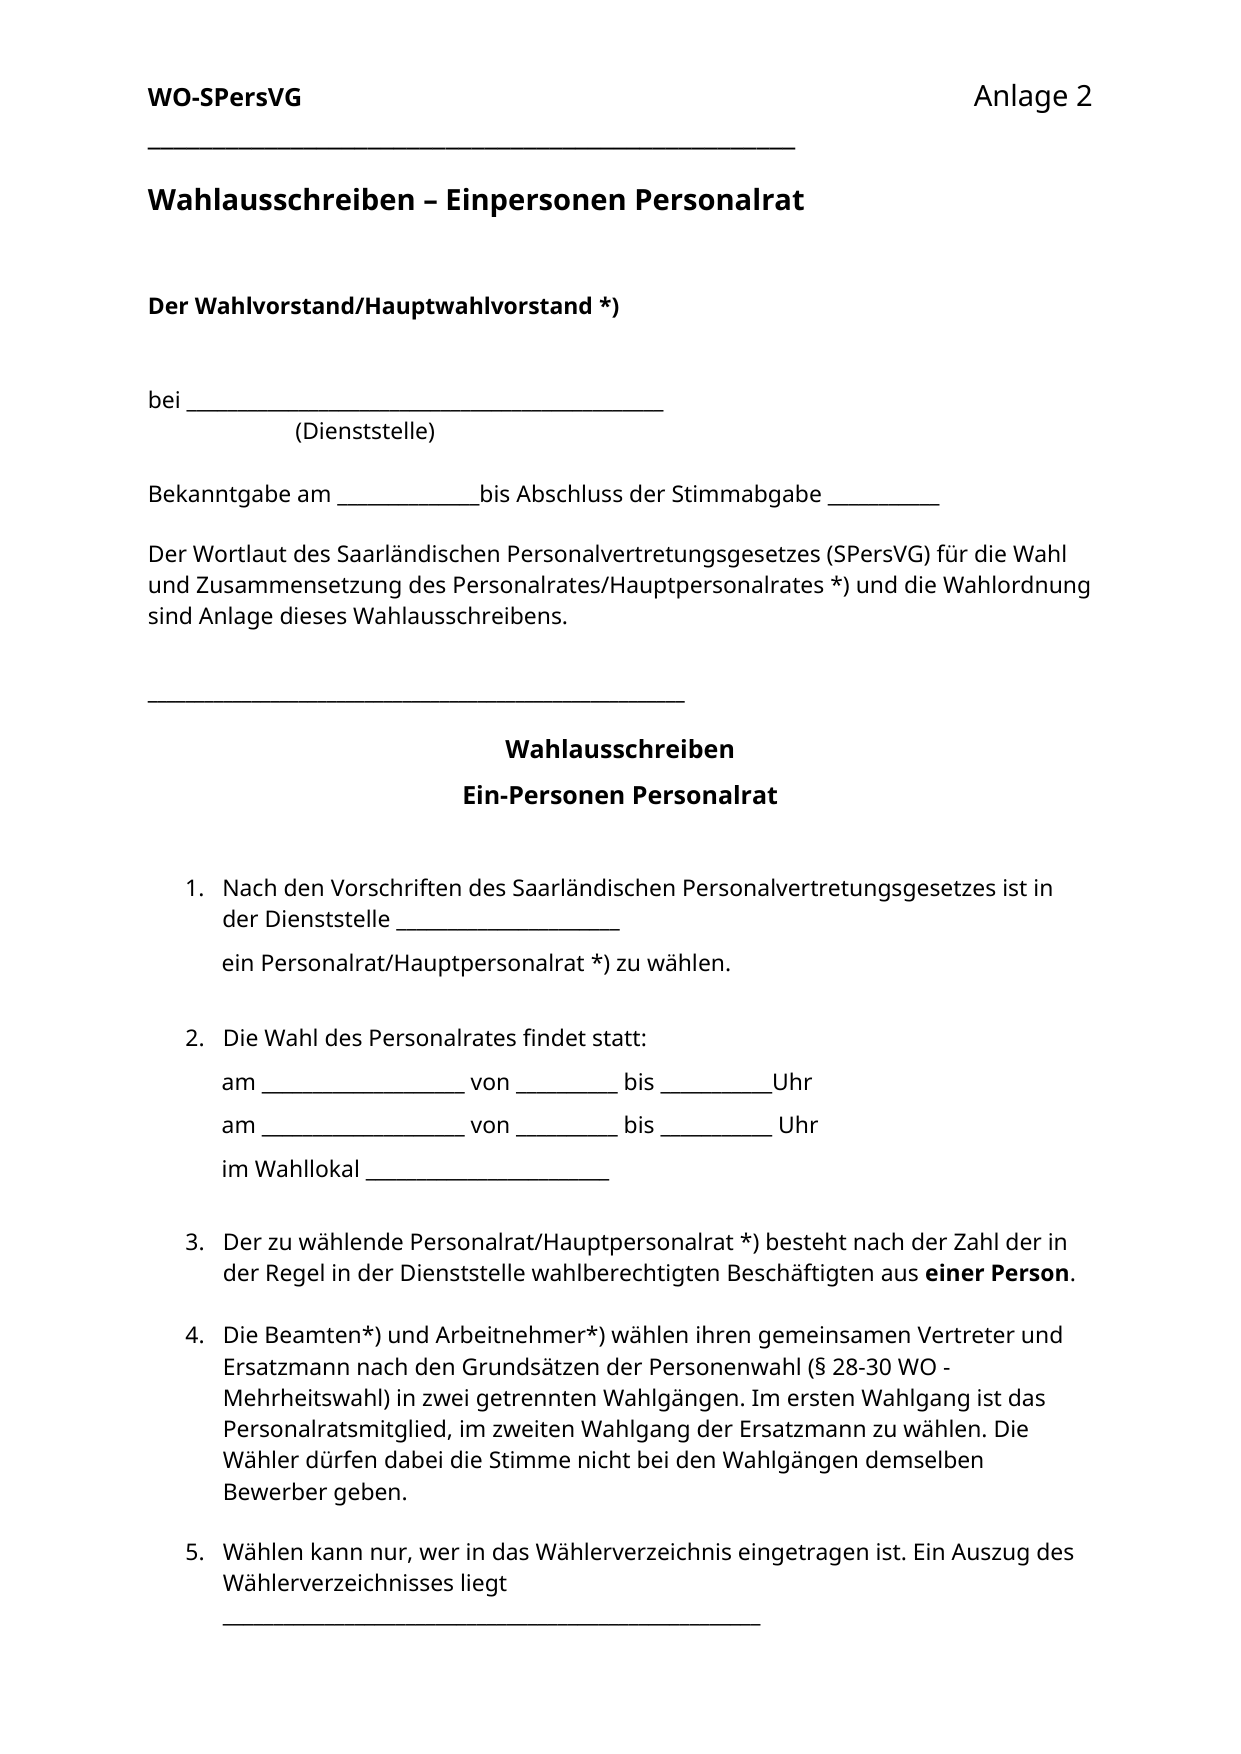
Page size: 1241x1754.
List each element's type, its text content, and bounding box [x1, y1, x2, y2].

text bei _______________________________________________ [148, 384, 1092, 415]
text am ____________________ von __________ bis ___________Uhr [221, 1066, 1092, 1097]
list Die Wahl des Personalrates findet statt: [185, 1022, 1092, 1053]
text am ____________________ von __________ bis ___________ Uhr [221, 1109, 1092, 1141]
text ein Personalrat/Hauptpersonalrat *) zu wählen. [221, 947, 1092, 978]
list Nach den Vorschriften des Saarländischen Personalvertretungsgesetzes ist in der Dienststelle ______________________ [185, 872, 1092, 934]
title Der Wahlvorstand/Hauptwahlvorstand *) [148, 290, 1092, 321]
subtitle Wahlausschreiben [148, 731, 1092, 765]
title Wahlausschreiben – Einpersonen Personalrat [148, 179, 1092, 219]
text Der Wortlaut des Saarländischen Personalvertretungsgesetzes (SPersVG) für die Wahl und Zusammensetzung des Personalrates/Hauptpersonalrates *) und die Wahlordnung sind Anlage dieses Wahlausschreibens. [148, 537, 1092, 631]
list Die Beamten*) und Arbeitnehmer*) wählen ihren gemeinsamen Vertreter und Ersatzmann nach den Grundsätzen der Personenwahl (§ 28-30 WO - Mehrheitswahl) in zwei getrennten Wahlgängen. Im ersten Wahlgang ist das Personalratsmitglied, im zweiten Wahlgang der Ersatzmann zu wählen. Die Wähler dürfen dabei die Stimme nicht bei den Wahlgängen demselben Bewerber geben. [185, 1319, 1092, 1507]
text _____________________________________________________ [223, 1598, 1092, 1629]
text im Wahllokal ________________________ [221, 1153, 1092, 1184]
list Wählen kann nur, wer in das Wählerverzeichnis eingetragen ist. Ein Auszug des Wählerverzeichnisses liegt [185, 1536, 1092, 1598]
text Bekanntgabe am ______________bis Abschluss der Stimmabgabe ___________ [148, 477, 1092, 509]
list Der zu wählende Personalrat/Hauptpersonalrat *) besteht nach der Zahl der in der Regel in der Dienststelle wahlberechtigten Beschäftigten aus einer Person. [185, 1226, 1092, 1288]
text _________________________________________________________ [148, 675, 1092, 706]
subtitle Ein-Personen Personalrat [148, 778, 1092, 812]
text (Dienststelle) [221, 415, 1092, 446]
